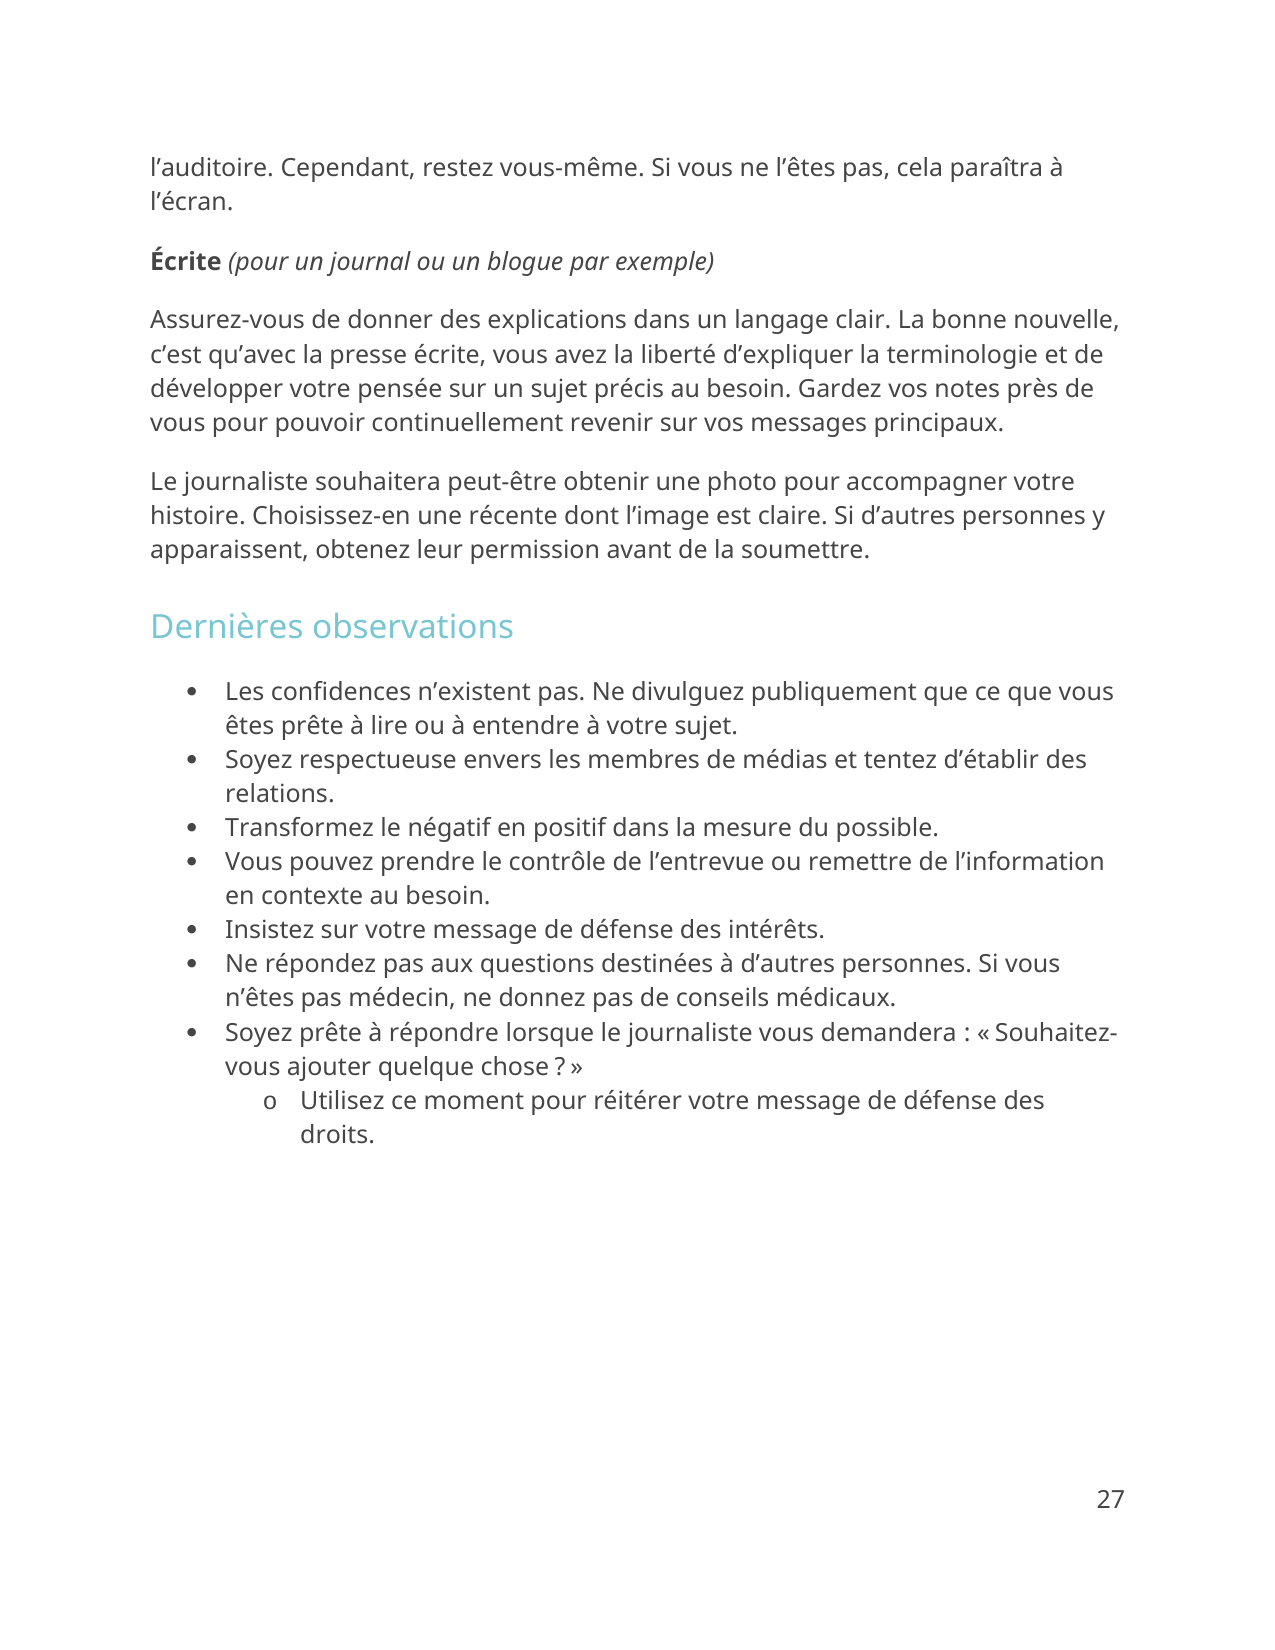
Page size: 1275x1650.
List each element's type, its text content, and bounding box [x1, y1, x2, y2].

list Transformez le négatif en positif dans la mesure du possible. [187, 810, 1125, 844]
list Soyez respectueuse envers les membres de médias et tentez d’établir des relations. [187, 742, 1125, 810]
list Vous pouvez prendre le contrôle de l’entrevue ou remettre de l’information en contexte au besoin. [187, 844, 1125, 912]
list Utilisez ce moment pour réitérer votre message de défense des droits. [262, 1082, 1125, 1151]
list Ne répondez pas aux questions destinées à d’autres personnes. Si vous n’êtes pas médecin, ne donnez pas de conseils médicaux. [187, 946, 1125, 1014]
text Écrite (pour un journal ou un blogue par exemple) [150, 243, 1125, 277]
text Le journaliste souhaitera peut-être obtenir une photo pour accompagner votre histoire. Choisissez-en une récente dont l’image est claire. Si d’autres personnes y apparaissent, obtenez leur permission avant de la soumettre. [150, 463, 1125, 566]
list Les confidences n’existent pas. Ne divulguez publiquement que ce que vous êtes prête à lire ou à entendre à votre sujet. [187, 673, 1125, 742]
list Soyez prête à répondre lorsque le journaliste vous demandera : « Souhaitez-vous ajouter quelque chose ? » [187, 1014, 1125, 1082]
list Insistez sur votre message de défense des intérêts. [187, 912, 1125, 946]
subtitle Dernières observations [150, 603, 1125, 648]
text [150, 150, 1125, 218]
text Assurez-vous de donner des explications dans un langage clair. La bonne nouvelle, c’est qu’avec la presse écrite, vous avez la liberté d’expliquer la terminologie et de développer votre pensée sur un sujet précis au besoin. Gardez vos notes près de vous pour pouvoir continuellement revenir sur vos messages principaux. [150, 302, 1125, 438]
